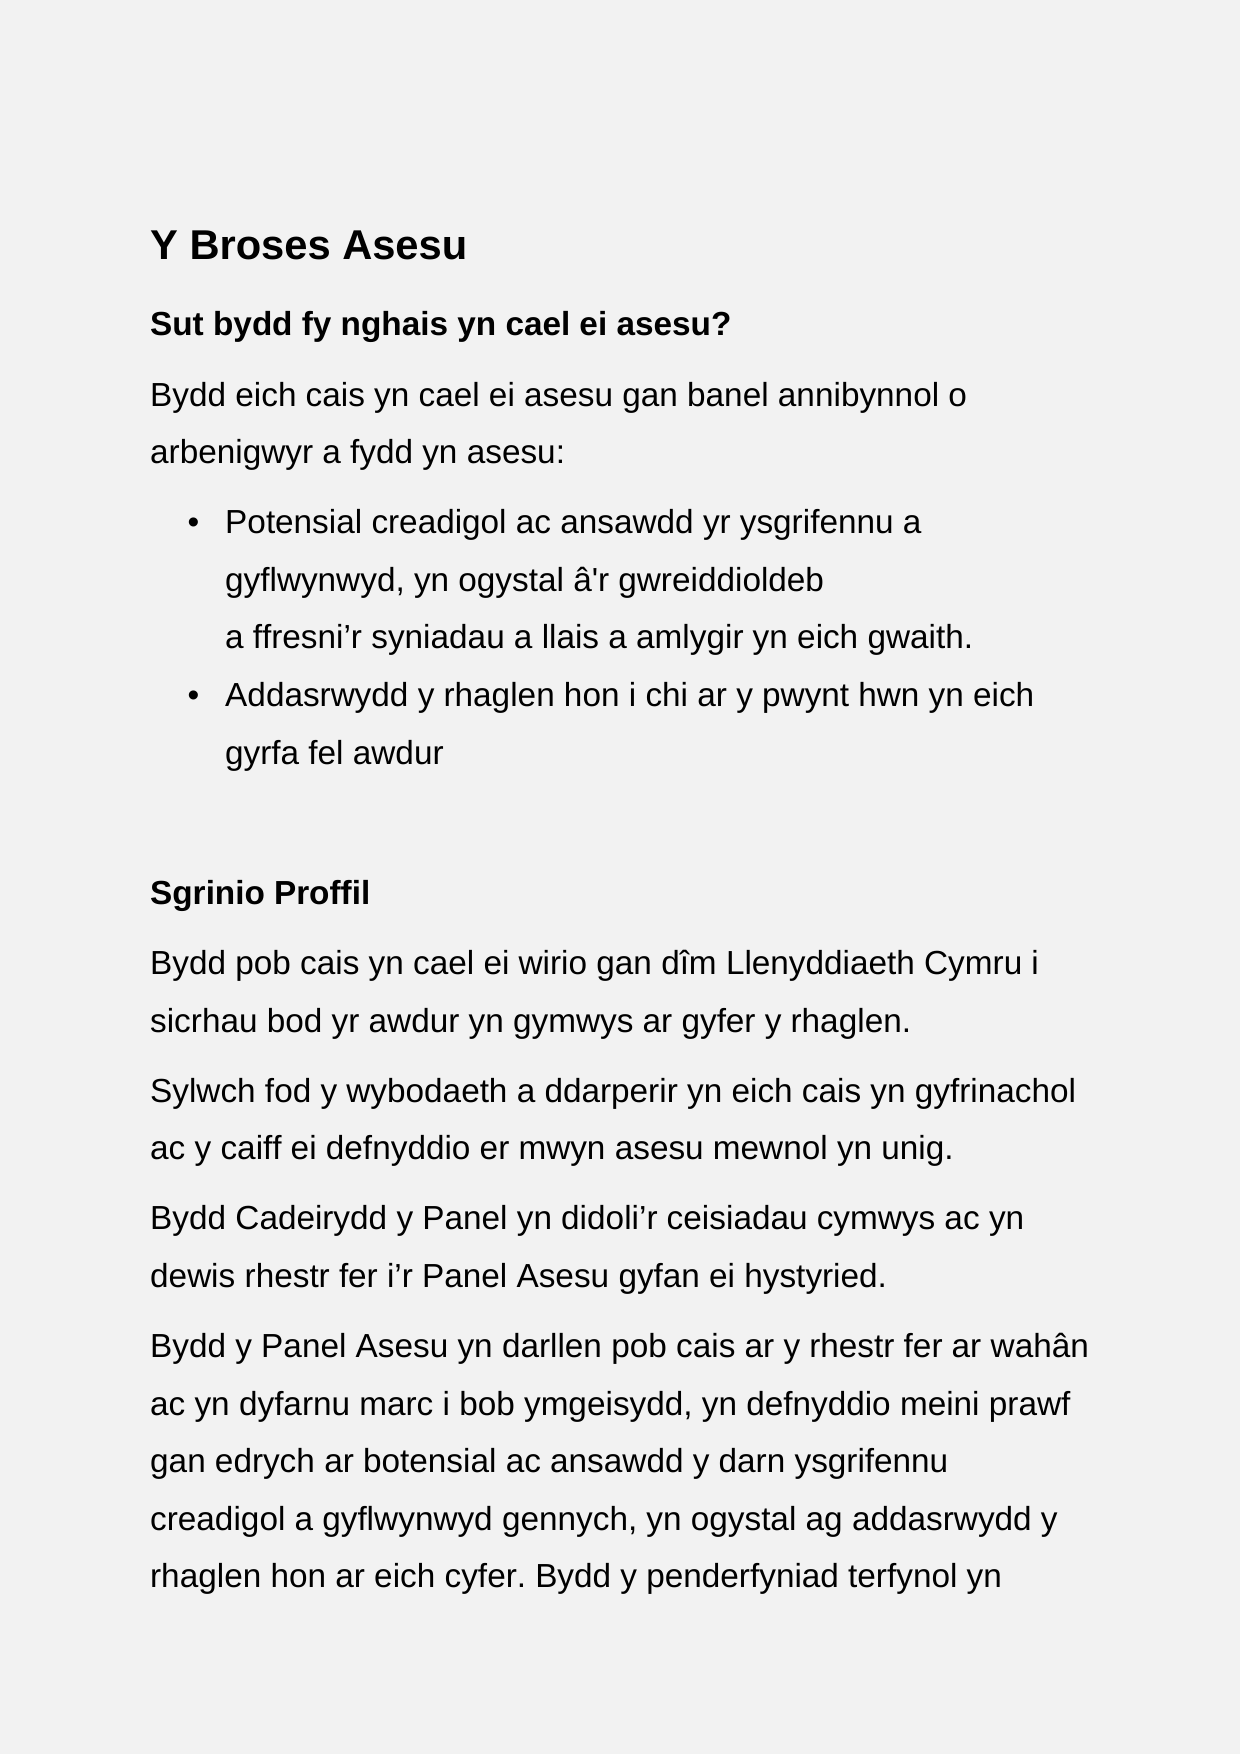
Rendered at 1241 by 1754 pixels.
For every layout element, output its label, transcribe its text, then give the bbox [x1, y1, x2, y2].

subtitle Sut bydd fy nghais yn cael ei asesu? [150, 304, 1090, 343]
text Sgrinio Proffil [150, 873, 1090, 911]
list Potensial creadigol ac ansawdd yr ysgrifennu a gyflwynwyd, yn ogystal â'r gwreiddioldeb [187, 502, 1090, 598]
text Bydd eich cais yn cael ei asesu gan banel annibynnol o arbenigwyr a fydd yn asesu: [150, 374, 1090, 471]
text Bydd pob cais yn cael ei wirio gan dîm Llenyddiaeth Cymru i sicrhau bod yr awdur yn gymwys ar gyfer y rhaglen. [150, 943, 1090, 1039]
subtitle Y Broses Asesu [150, 220, 1090, 268]
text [150, 1326, 1090, 1595]
text Bydd Cadeirydd y Panel yn didoli’r ceisiadau cymwys ac yn dewis rhestr fer i’r Panel Asesu gyfan ei hystyried. [150, 1198, 1090, 1294]
list Addasrwydd y rhaglen hon i chi ar y pwynt hwn yn eich gyrfa fel awdur [187, 675, 1090, 771]
text Sylwch fod y wybodaeth a ddarperir yn eich cais yn gyfrinachol ac y caiff ei defnyddio er mwyn asesu mewnol yn unig. [150, 1071, 1090, 1167]
list a ffresni’r syniadau a llais a amlygir yn eich gwaith. [225, 617, 1090, 656]
